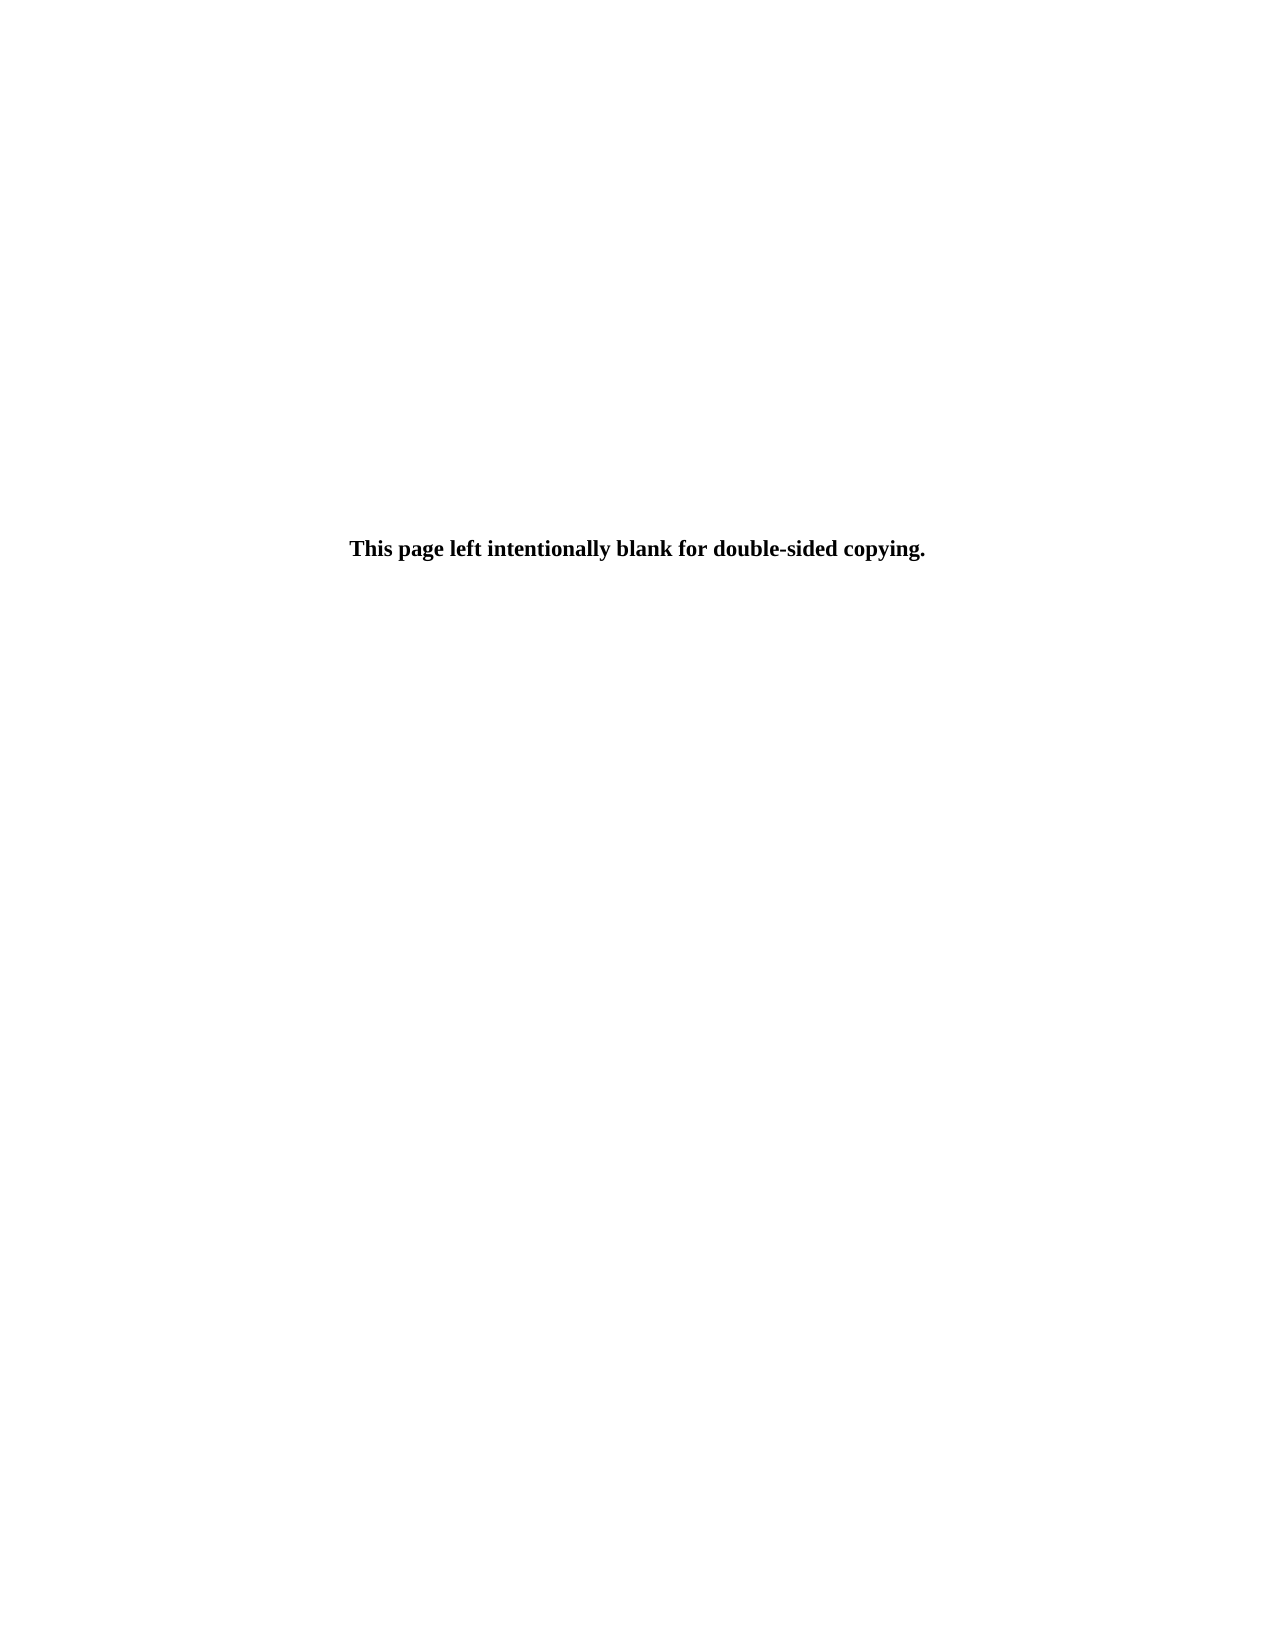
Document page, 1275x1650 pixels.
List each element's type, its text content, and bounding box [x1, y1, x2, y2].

title This page left intentionally blank for double-sided copying. [150, 535, 1125, 562]
